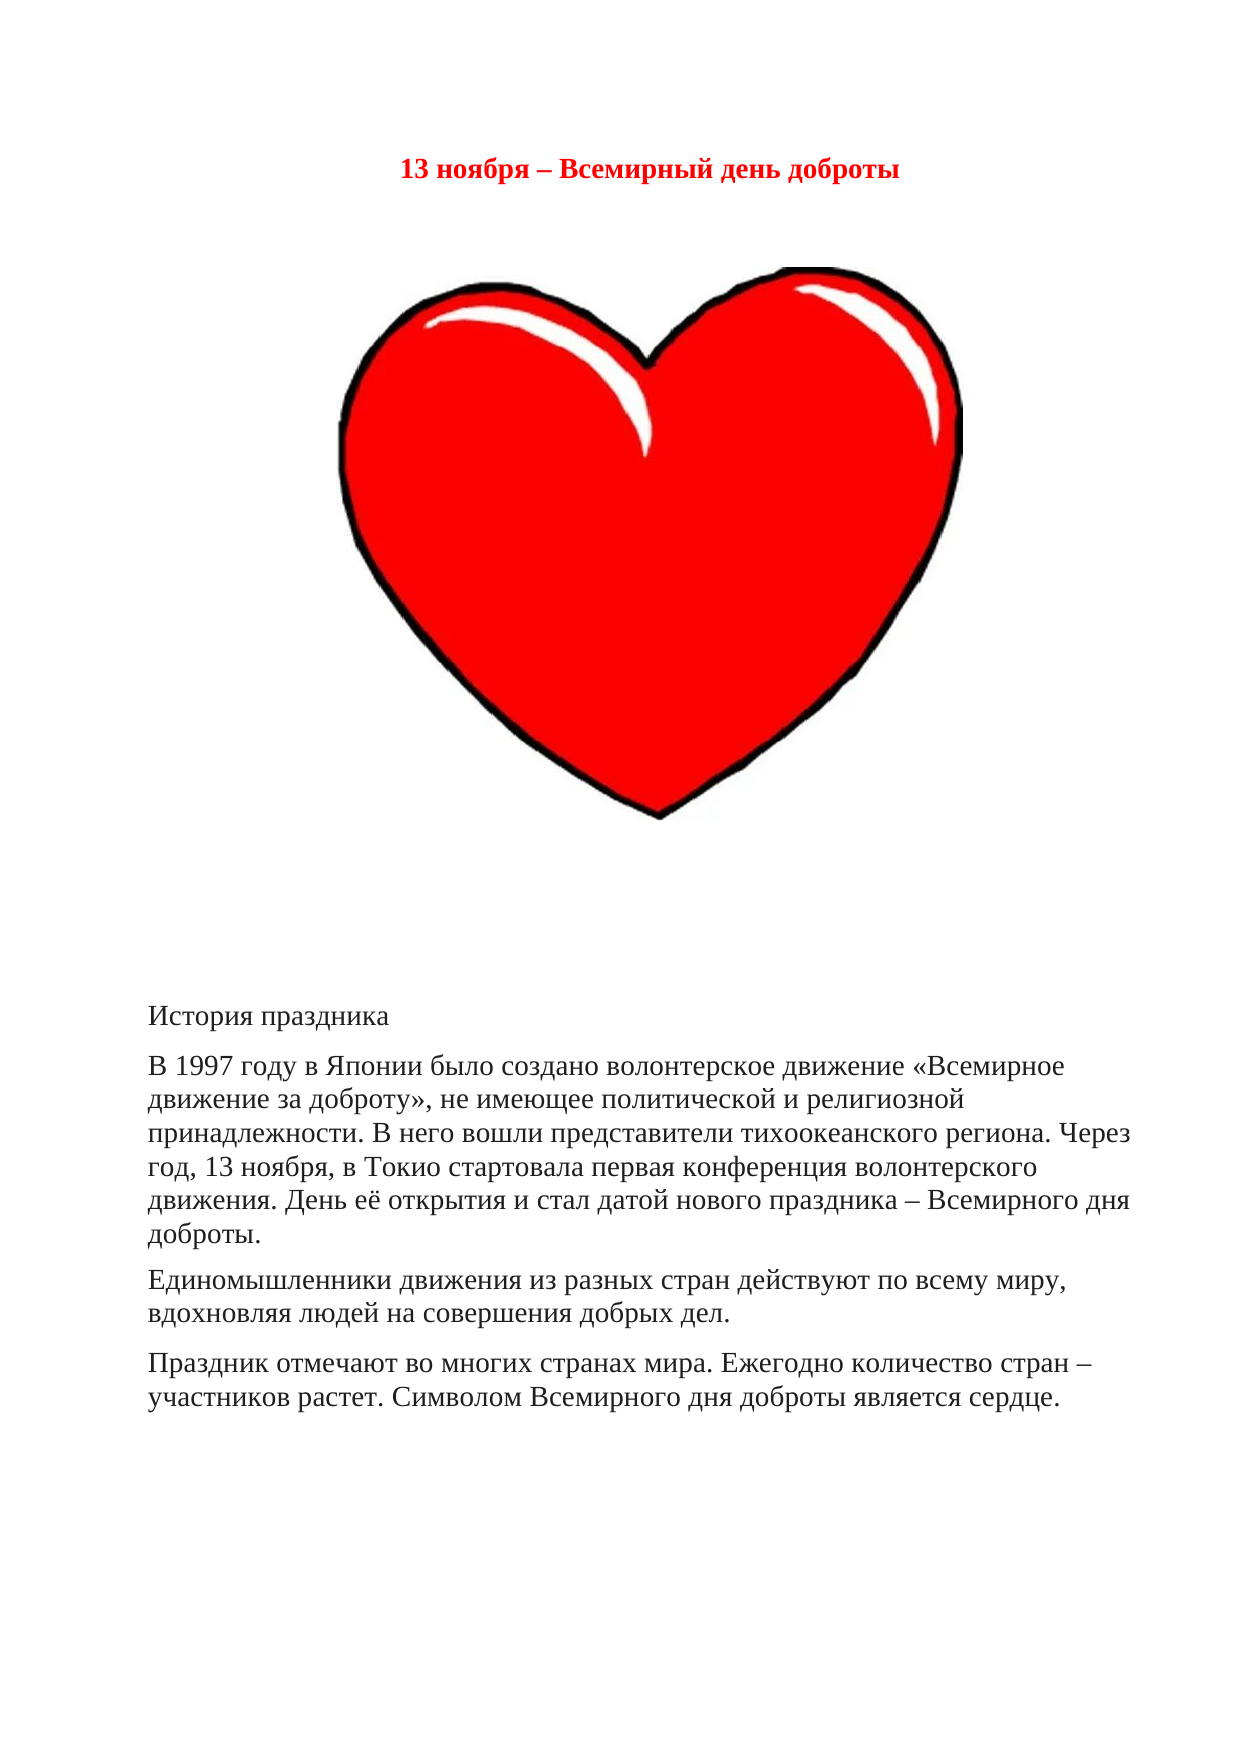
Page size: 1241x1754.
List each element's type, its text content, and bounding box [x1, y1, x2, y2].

picture [336, 267, 963, 821]
text Праздник отмечают во многих странах мира. Ежегодно количество стран – участников растет. Символом Всемирного дня доброты является сердце. [148, 1346, 1152, 1413]
text 13 ноября – Всемирный день доброты [148, 152, 1152, 185]
text Единомышленники движения из разных стран действуют по всему миру, вдохновляя людей на совершения добрых дел. [148, 1262, 1152, 1329]
text В 1997 году в Японии было создано волонтерское движение «Всемирное движение за доброту», не имеющее политической и религиозной принадлежности. В него вошли представители тихоокеанского региона. Через год, 13 ноября, в Токио стартовала первая конференция волонтерского движения. День её открытия и стал датой нового праздника – Всемирного дня доброты. [148, 1048, 1152, 1249]
text История праздника [148, 998, 1152, 1031]
